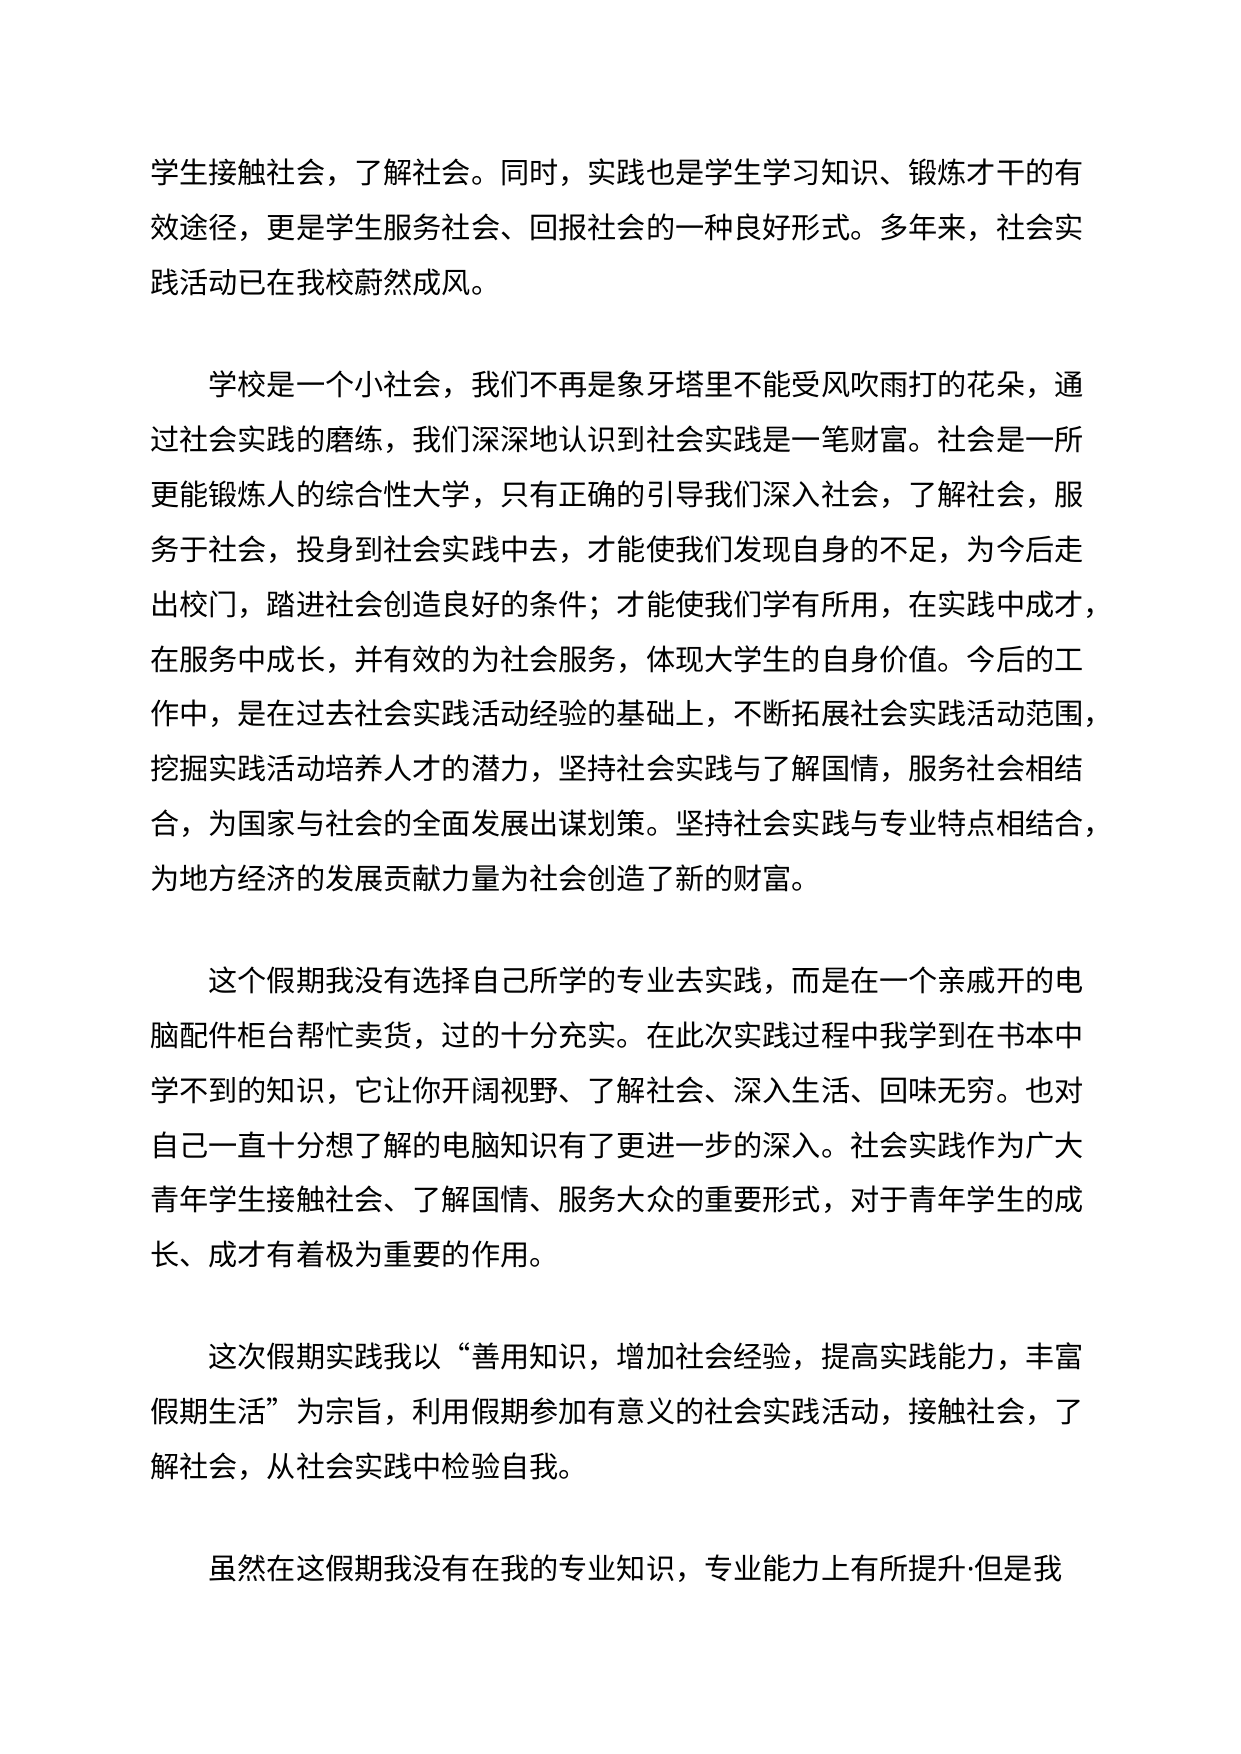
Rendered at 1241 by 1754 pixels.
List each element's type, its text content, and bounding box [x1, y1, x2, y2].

text 这个假期我没有选择自己所学的专业去实践，而是在一个亲戚开的电脑配件柜台帮忙卖货，过的十分充实。在此次实践过程中我学到在书本中学不到的知识，它让你开阔视野、了解社会、深入生活、回味无穷。也对自己一直十分想了解的电脑知识有了更进一步的深入。社会实践作为广大青年学生接触社会、了解国情、服务大众的重要形式，对于青年学生的成长、成才有着极为重要的作用。 [150, 957, 1090, 1274]
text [150, 150, 1090, 302]
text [150, 1545, 1090, 1588]
text 这次假期实践我以“善用知识，增加社会经验，提高实践能力，丰富假期生活”为宗旨，利用假期参加有意义的社会实践活动，接触社会，了解社会，从社会实践中检验自我。 [150, 1334, 1090, 1486]
text 学校是一个小社会，我们不再是象牙塔里不能受风吹雨打的花朵，通过社会实践的磨练，我们深深地认识到社会实践是一笔财富。社会是一所更能锻炼人的综合性大学，只有正确的引导我们深入社会，了解社会，服务于社会，投身到社会实践中去，才能使我们发现自身的不足，为今后走出校门，踏进社会创造良好的条件；才能使我们学有所用，在实践中成才，在服务中成长，并有效的为社会服务，体现大学生的自身价值。今后的工作中，是在过去社会实践活动经验的基础上，不断拓展社会实践活动范围，挖掘实践活动培养人才的潜力，坚持社会实践与了解国情，服务社会相结合，为国家与社会的全面发展出谋划策。坚持社会实践与专业特点相结合，为地方经济的发展贡献力量为社会创造了新的财富。 [150, 362, 1090, 898]
